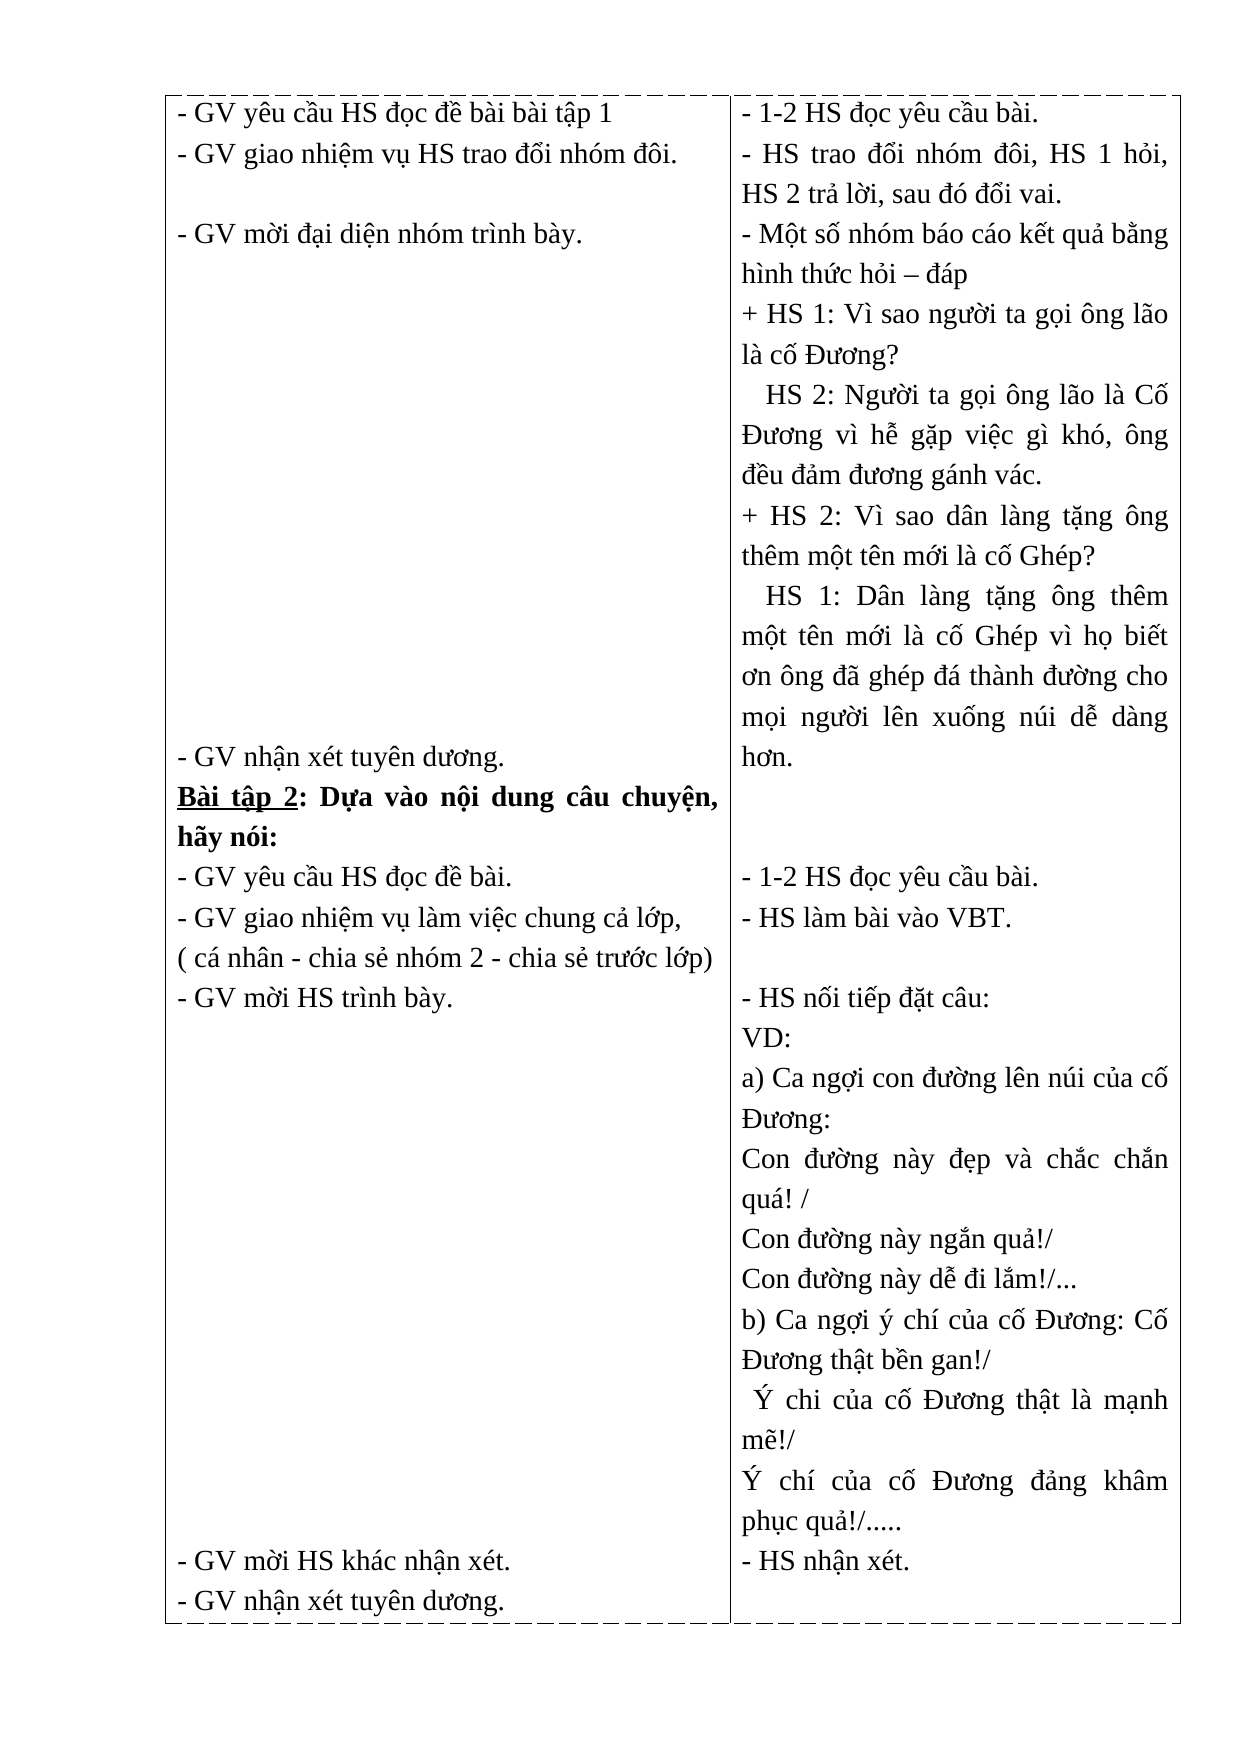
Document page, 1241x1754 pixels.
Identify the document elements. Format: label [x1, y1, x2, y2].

table_cell [731, 95, 1180, 1622]
table_cell [166, 95, 730, 1622]
